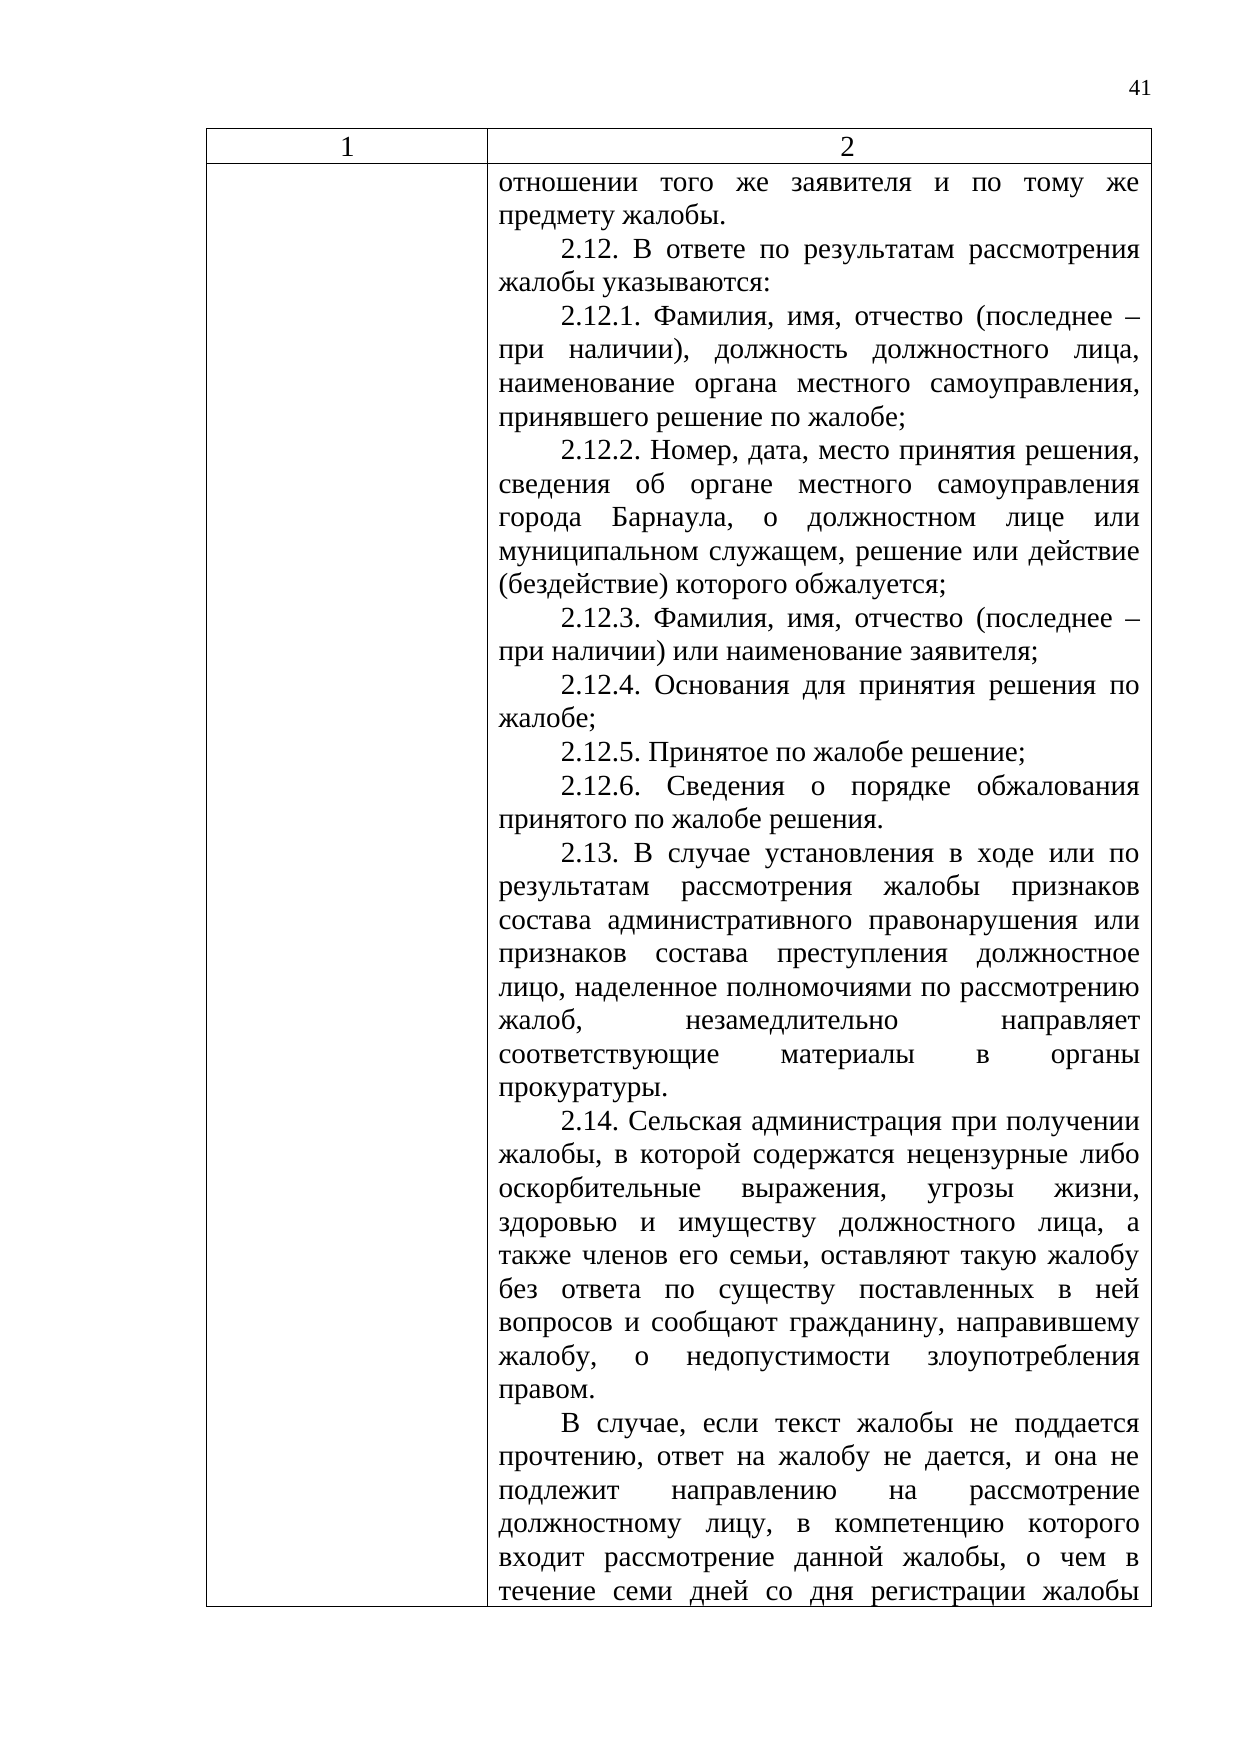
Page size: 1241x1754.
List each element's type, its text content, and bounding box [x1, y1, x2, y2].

table_header 1 [207, 129, 487, 163]
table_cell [488, 164, 1151, 1606]
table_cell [207, 164, 487, 1606]
table_header 2 [488, 129, 1151, 163]
